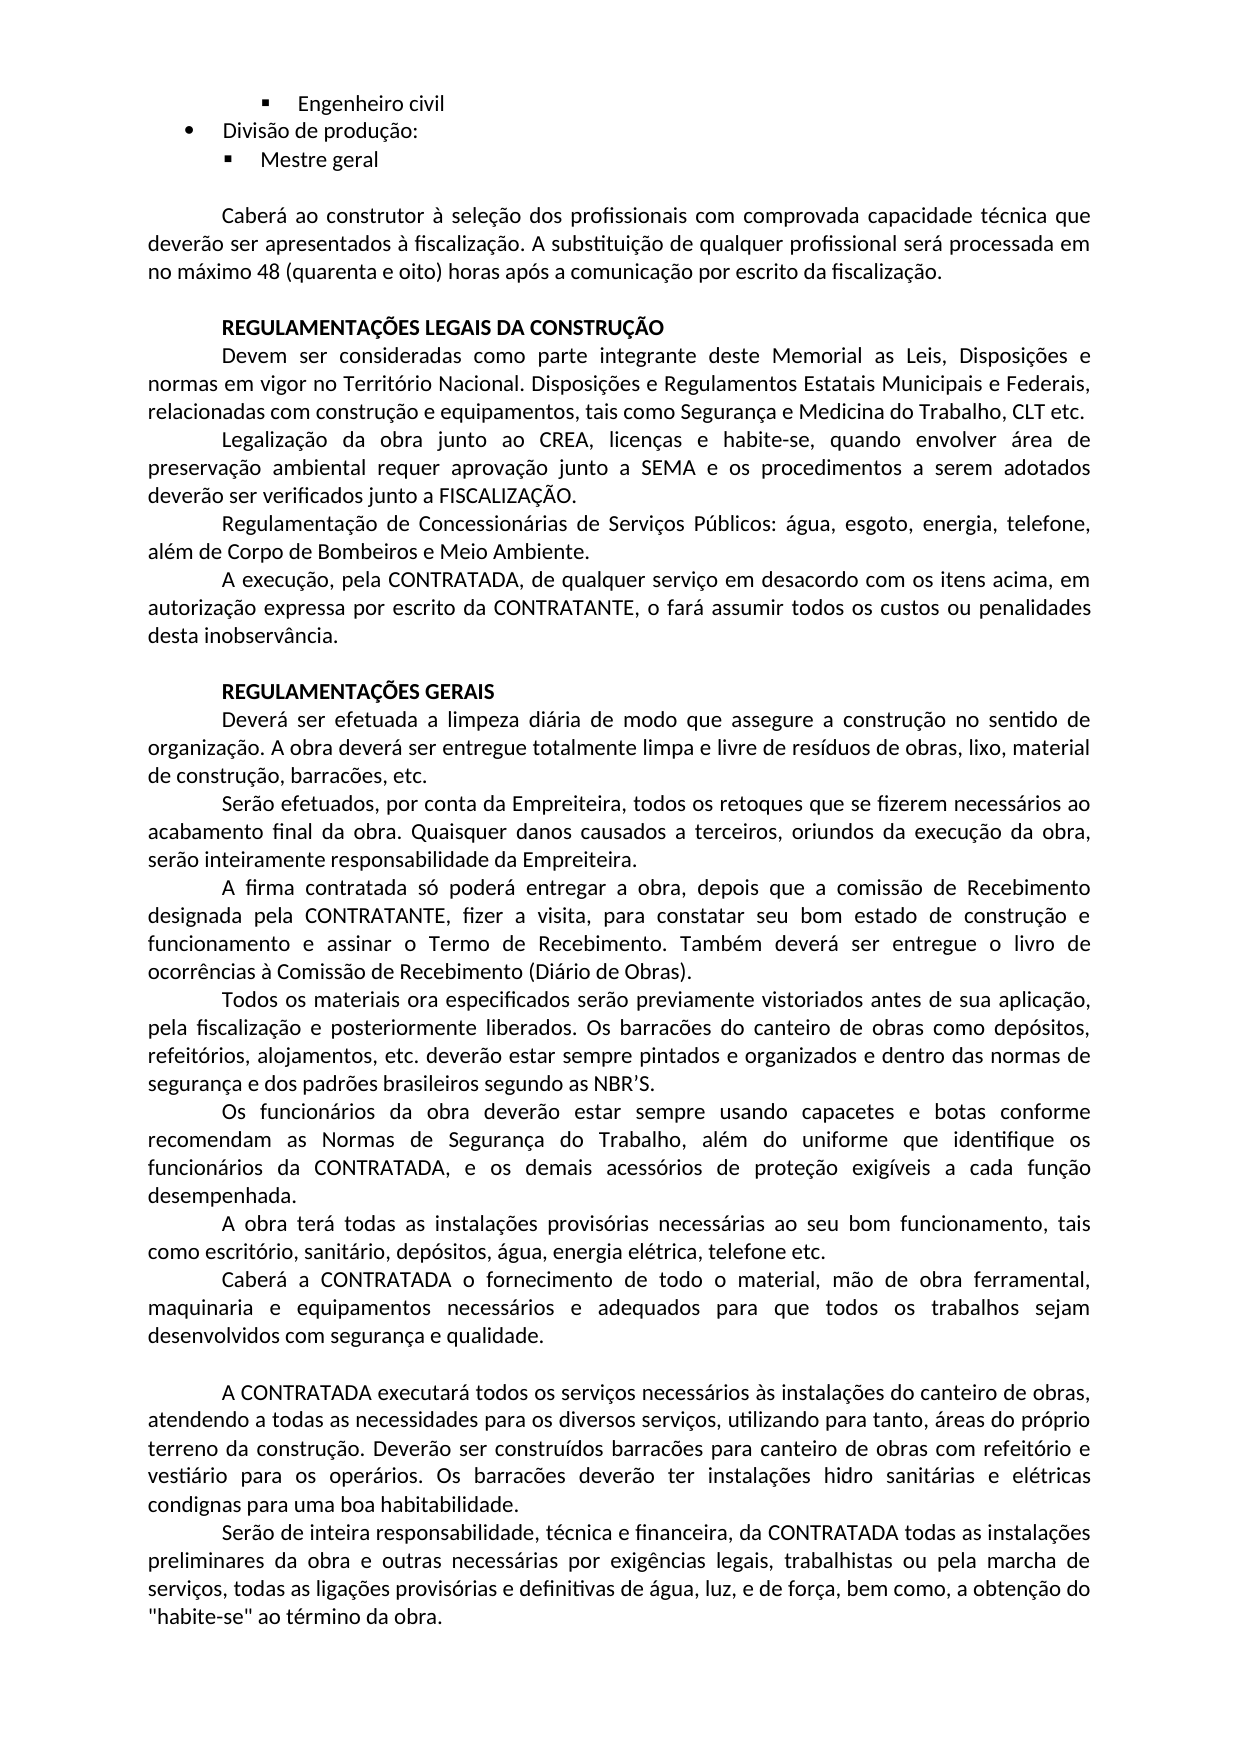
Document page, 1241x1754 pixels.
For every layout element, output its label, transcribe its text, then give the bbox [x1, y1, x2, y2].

text A execução, pela CONTRATADA, de qualquer serviço em desacordo com os itens acima, em autorização expressa por escrito da CONTRATANTE, o fará assumir todos os custos ou penalidades desta inobservância. [148, 565, 1092, 649]
text Devem ser consideradas como parte integrante deste Memorial as Leis, Disposições e normas em vigor no Território Nacional. Disposições e Regulamentos Estatais Municipais e Federais, relacionadas com construção e equipamentos, tais como Segurança e Medicina do Trabalho, CLT etc. [148, 341, 1092, 425]
text Serão efetuados, por conta da Empreiteira, todos os retoques que se fizerem necessários ao acabamento final da obra. Quaisquer danos causados a terceiros, oriundos da execução da obra, serão inteiramente responsabilidade da Empreiteira. [148, 789, 1092, 873]
text Caberá a CONTRATADA o fornecimento de todo o material, mão de obra ferramental, maquinaria e equipamentos necessários e adequados para que todos os trabalhos sejam desenvolvidos com segurança e qualidade. [148, 1266, 1092, 1349]
text REGULAMENTAÇÕES GERAIS [148, 677, 1092, 705]
list Engenheiro civil [260, 89, 1092, 117]
list Mestre geral [223, 145, 1092, 173]
text Deverá ser efetuada a limpeza diária de modo que assegure a construção no sentido de organização. A obra deverá ser entregue totalmente limpa e livre de resíduos de obras, lixo, material de construção, barracões, etc. [148, 705, 1092, 789]
text A CONTRATADA executará todos os serviços necessários às instalações do canteiro de obras, atendendo a todas as necessidades para os diversos serviços, utilizando para tanto, áreas do próprio terreno da construção. Deverão ser construídos barracões para canteiro de obras com refeitório e vestiário para os operários. Os barracões deverão ter instalações hidro sanitárias e elétricas condignas para uma boa habitabilidade. [148, 1378, 1092, 1518]
text A firma contratada só poderá entregar a obra, depois que a comissão de Recebimento designada pela CONTRATANTE, fizer a visita, para constatar seu bom estado de construção e funcionamento e assinar o Termo de Recebimento. Também deverá ser entregue o livro de ocorrências à Comissão de Recebimento (Diário de Obras). [148, 873, 1092, 985]
text A obra terá todas as instalações provisórias necessárias ao seu bom funcionamento, tais como escritório, sanitário, depósitos, água, energia elétrica, telefone etc. [148, 1209, 1092, 1266]
list Divisão de produção: [185, 117, 1092, 145]
text Serão de inteira responsabilidade, técnica e financeira, da CONTRATADA todas as instalações preliminares da obra e outras necessárias por exigências legais, trabalhistas ou pela marcha de serviços, todas as ligações provisórias e definitivas de água, luz, e de força, bem como, a obtenção do "habite-se" ao término da obra. [148, 1518, 1092, 1630]
text REGULAMENTAÇÕES LEGAIS DA CONSTRUÇÃO [148, 313, 1092, 341]
text Os funcionários da obra deverão estar sempre usando capacetes e botas conforme recomendam as Normas de Segurança do Trabalho, além do uniforme que identifique os funcionários da CONTRATADA, e os demais acessórios de proteção exigíveis a cada função desempenhada. [148, 1097, 1092, 1209]
text Legalização da obra junto ao CREA, licenças e habite-se, quando envolver área de preservação ambiental requer aprovação junto a SEMA e os procedimentos a serem adotados deverão ser verificados junto a FISCALIZAÇÃO. [148, 425, 1092, 509]
text Todos os materiais ora especificados serão previamente vistoriados antes de sua aplicação, pela fiscalização e posteriormente liberados. Os barracões do canteiro de obras como depósitos, refeitórios, alojamentos, etc. deverão estar sempre pintados e organizados e dentro das normas de segurança e dos padrões brasileiros segundo as NBR’S. [148, 985, 1092, 1097]
text Regulamentação de Concessionárias de Serviços Públicos: água, esgoto, energia, telefone, além de Corpo de Bombeiros e Meio Ambiente. [148, 509, 1092, 565]
text Caberá ao construtor à seleção dos profissionais com comprovada capacidade técnica que deverão ser apresentados à fiscalização. A substituição de qualquer profissional será processada em no máximo 48 (quarenta e oito) horas após a comunicação por escrito da fiscalização. [148, 201, 1092, 285]
